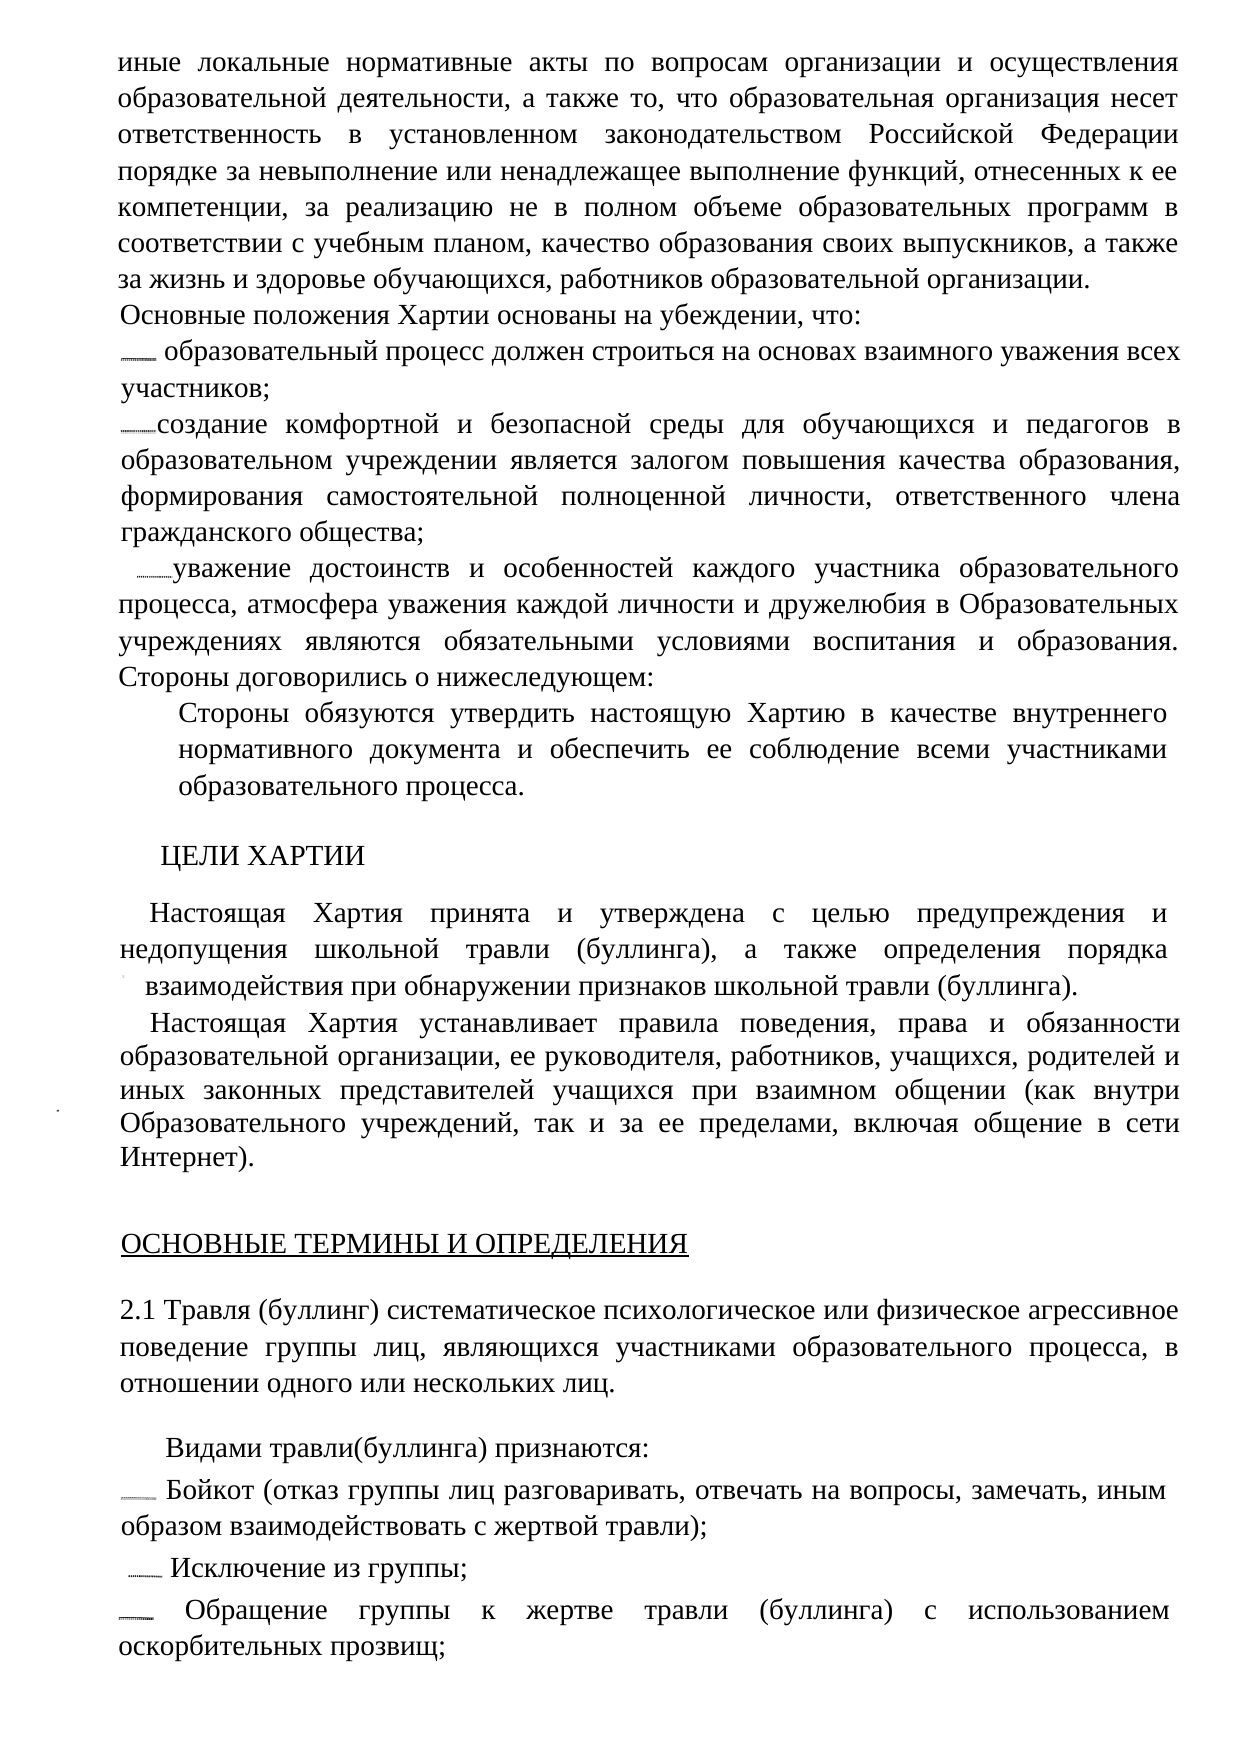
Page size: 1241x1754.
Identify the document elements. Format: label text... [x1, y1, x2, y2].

text Настоящая Хартия принята и утверждена с целью предупреждения и недопущения школьной травли (буллинга), а также определения порядка взаимодействия при обнаружении признаков школьной травли (буллинга). [119, 895, 1169, 1001]
text Основные положения Хартии основаны на убеждении, что: [119, 297, 1180, 331]
text Обращение группы к жертве травли (буллинга) с использованием оскорбительных прозвищ; [118, 1592, 1171, 1662]
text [117, 44, 1179, 295]
text Стороны обязуются утвердить настоящую Хартию в качестве внутреннего нормативного документа и обеспечить ее соблюдение всеми участниками образовательного процесса. [178, 696, 1168, 801]
text Бойкот (отказ группы лиц разговаривать, отвечать на вопросы, замечать, иным образом взаимодействовать с жертвой травли); [121, 1472, 1168, 1542]
text создание комфортной и безопасной среды для обучающихся и педагогов в образовательном учреждении является залогом повышения качества образования, формирования самостоятельной полноценной личности, ответственного члена гражданского общества; [121, 406, 1181, 548]
text Исключение из группы; [121, 1550, 1168, 1584]
text образовательный процесс должен строиться на основах взаимного уважения всех участников; [121, 333, 1181, 403]
text Видами травли(буллинга) признаются: [165, 1430, 1180, 1463]
text уважение достоинств и особенностей каждого участника образовательного процесса, атмосфера уважения каждой личности и дружелюбия в Образовательных учреждениях являются обязательными условиями воспитания и образования. Стороны договорились о нижеследующем: [118, 550, 1180, 692]
subtitle ОСНОВНЫЕ ТЕРМИНЫ И ОПРЕДЕЛЕНИЯ [121, 1226, 1181, 1260]
picture [120, 430, 157, 434]
subtitle ЦЕЛИ ХАРТИИ [160, 838, 1181, 871]
text 2.1 Травля (буллинг) систематическое психологическое или физическое агрессивное поведение группы лиц, являющихся участниками образовательного процесса, в отношении одного или нескольких лиц. [119, 1292, 1180, 1398]
text Настоящая Хартия устанавливает правила поведения, права и обязанности образовательной организации, ее руководителя, работников, учащихся, родителей и иных законных представителей учащихся при взаимном общении (как внутри Образовательного учреждений, так и за ее пределами, включая общение в сети Интернет). [119, 1005, 1181, 1172]
